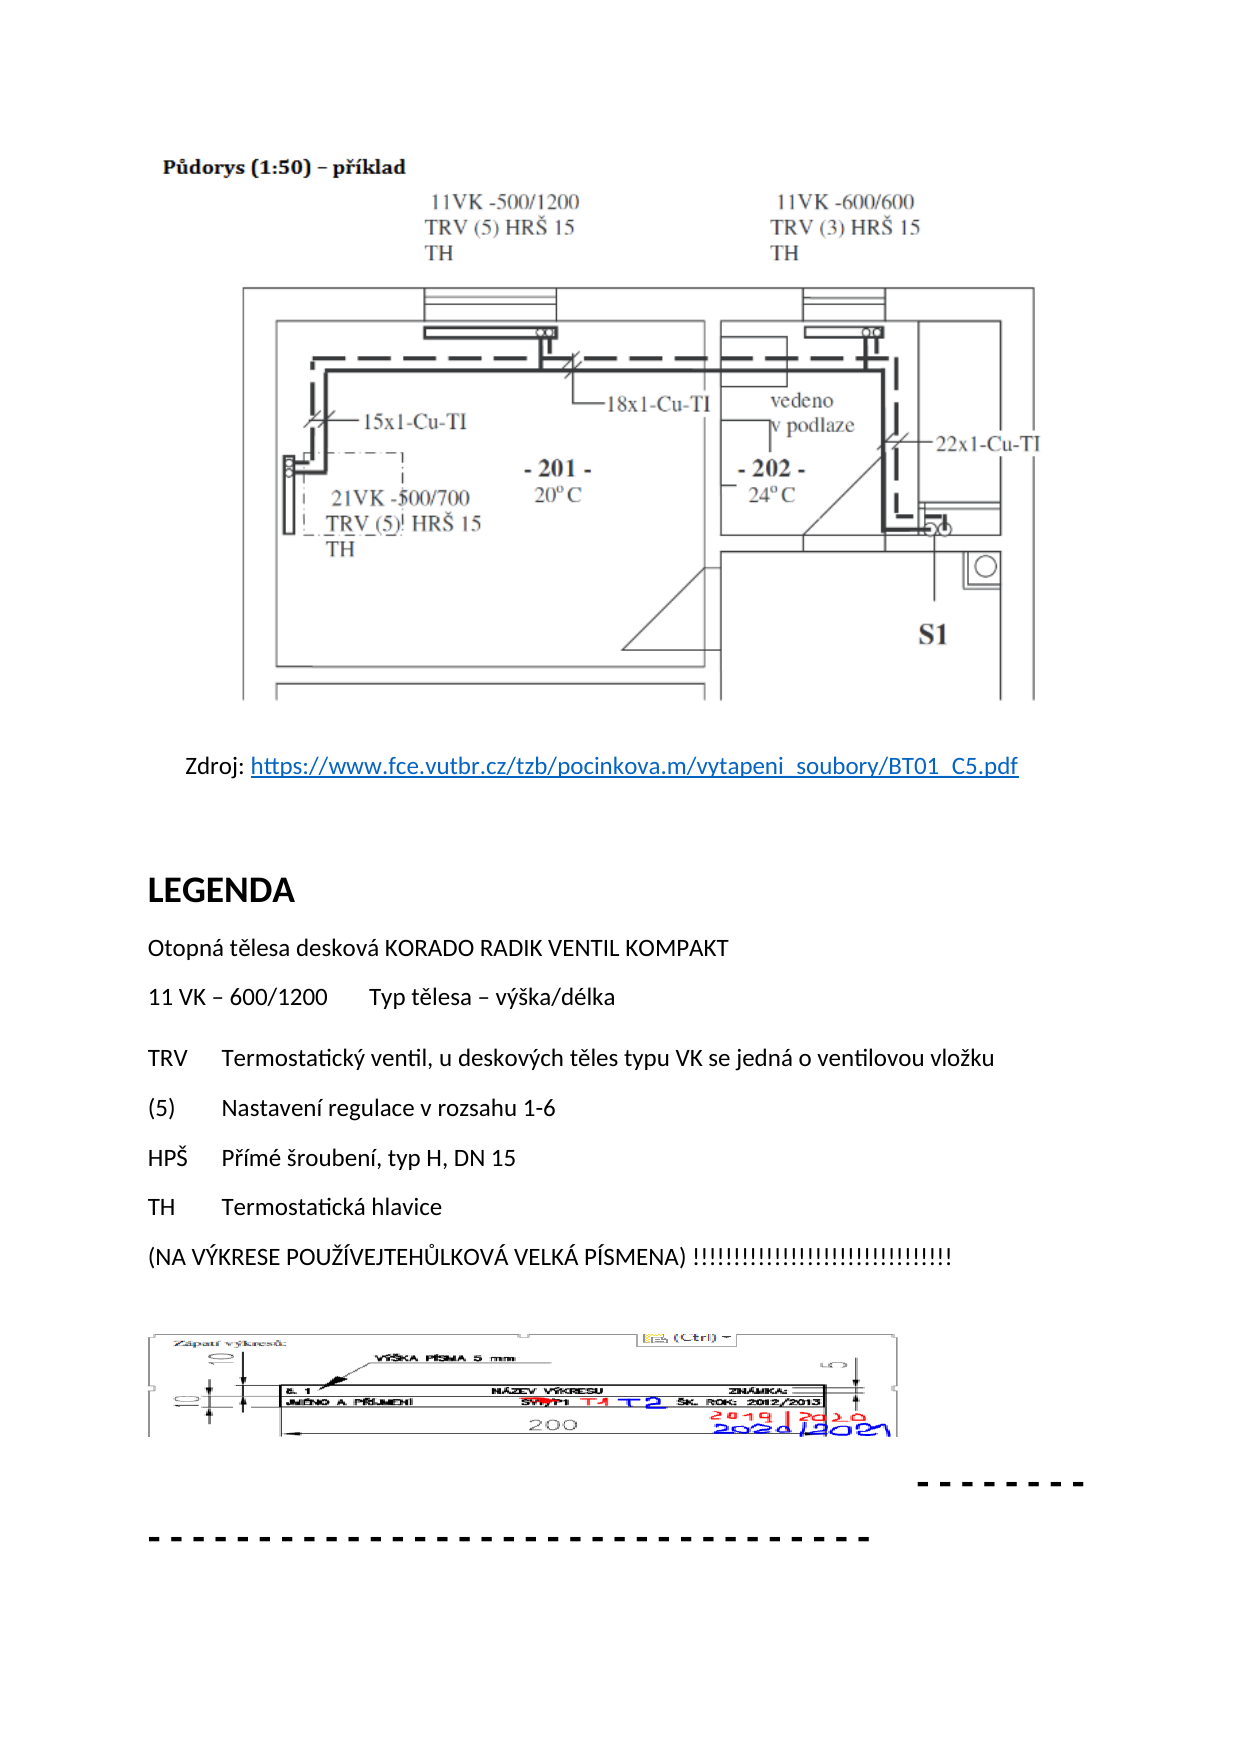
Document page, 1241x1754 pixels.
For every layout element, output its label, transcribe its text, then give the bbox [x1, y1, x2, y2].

picture [147, 1334, 898, 1437]
text (NA VÝKRESE POUŽÍVEJTEHŮLKOVÁ VELKÁ PÍSMENA) !!!!!!!!!!!!!!!!!!!!!!!!!!!!!!!! [148, 1241, 1092, 1271]
text - - - - - - - - - - - - - - - - - - - - - - - - - - - - - - - - - - - - - - - - - [148, 1456, 1092, 1562]
text LEGENDA [148, 866, 1092, 912]
text 11 VK – 600/1200 Typ tělesa – výška/délka [148, 982, 1092, 1012]
text Zdroj: https://www.fce.vutbr.cz/tzb/pocinkova.m/vytapeni_soubory/BT01_C5.pdf [185, 750, 1092, 781]
text (5) Nastavení regulace v rozsahu 1-6 [148, 1092, 1092, 1123]
text HPŠ Přímé šroubení, typ H, DN 15 [148, 1142, 1092, 1172]
text TRV Termostatický ventil, u deskových těles typu VK se jedná o ventilovou vložku [148, 1043, 1092, 1073]
text Otopná tělesa desková KORADO RADIK VENTIL KOMPAKT [148, 932, 1092, 962]
text TH Termostatická hlavice [148, 1191, 1092, 1222]
picture [147, 147, 1093, 732]
